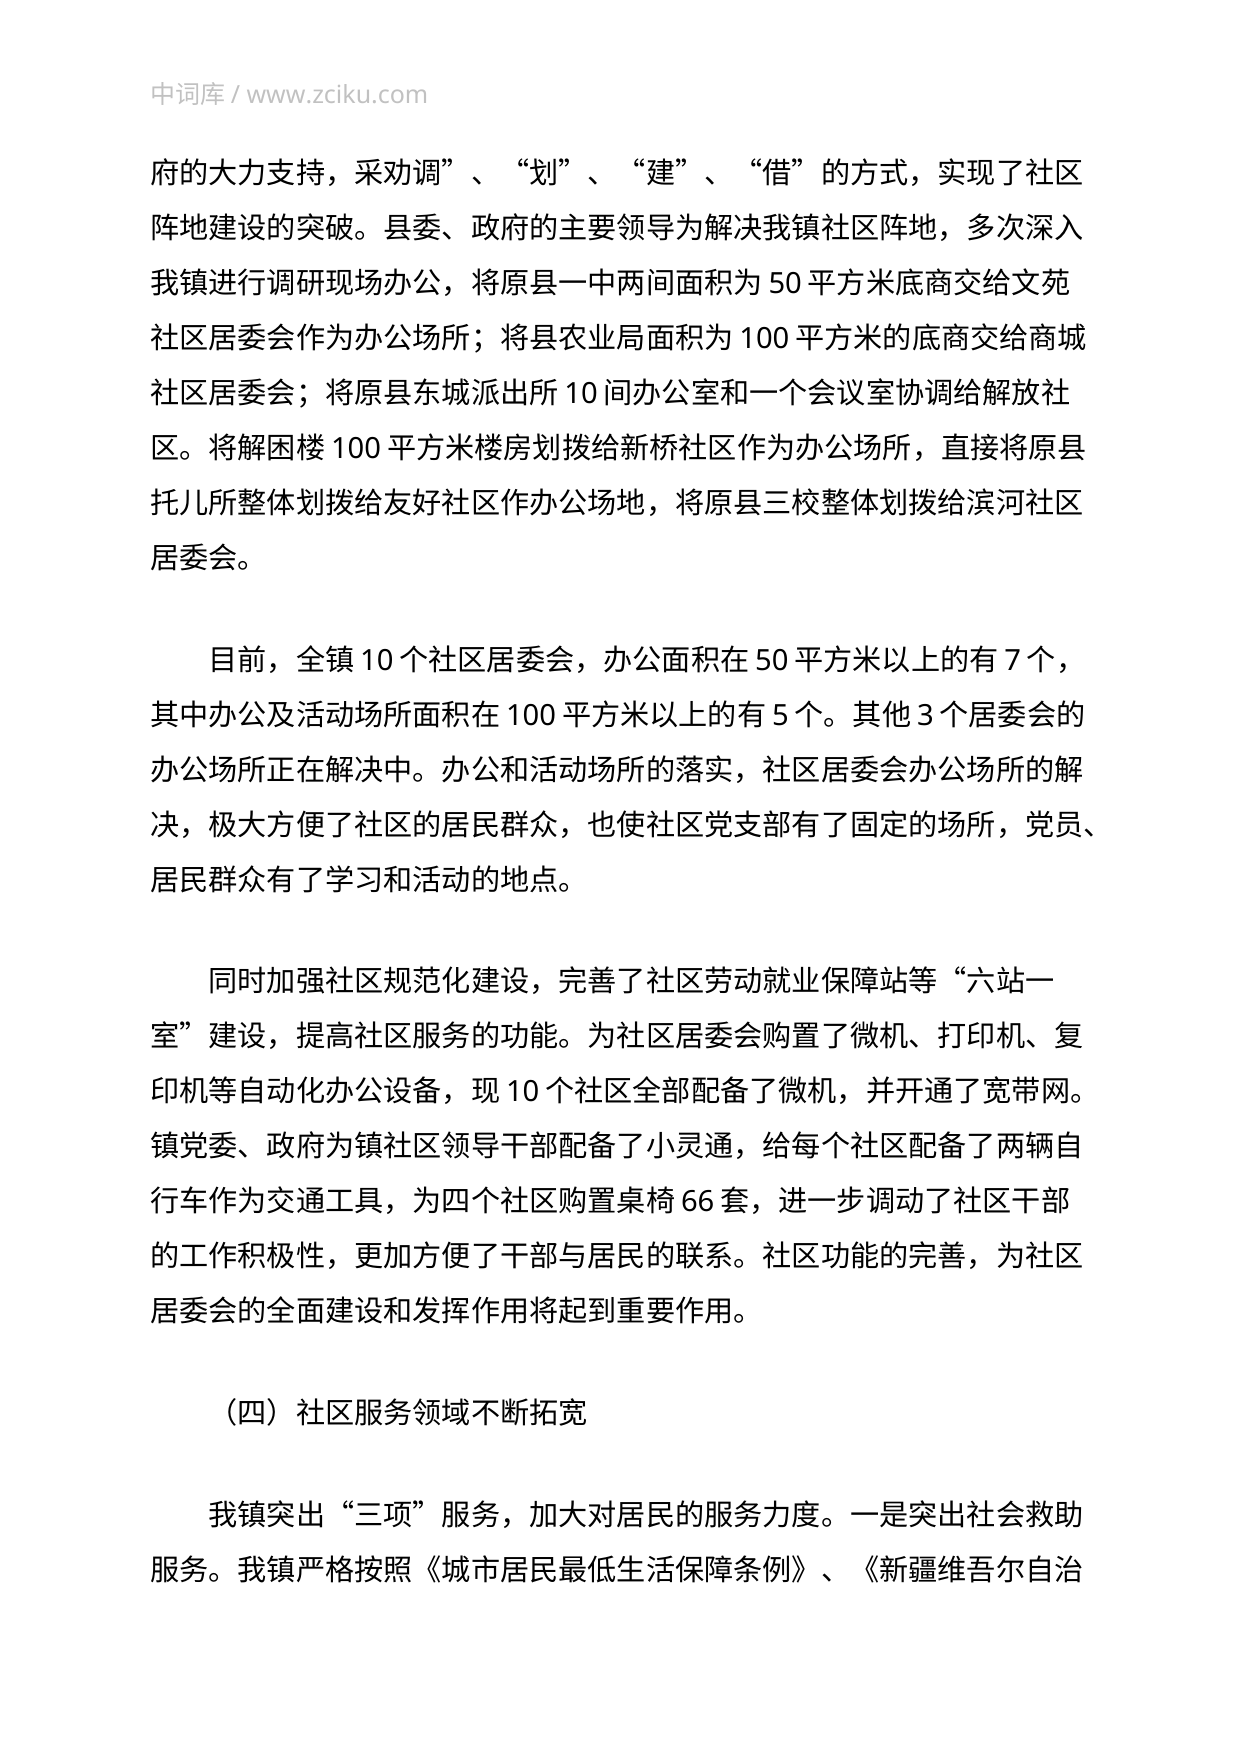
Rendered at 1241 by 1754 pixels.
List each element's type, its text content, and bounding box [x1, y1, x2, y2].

text 同时加强社区规范化建设，完善了社区劳动就业保障站等“六站一室”建设，提高社区服务的功能。为社区居委会购置了微机、打印机、复印机等自动化办公设备，现10个社区全部配备了微机，并开通了宽带网。镇党委、政府为镇社区领导干部配备了小灵通，给每个社区配备了两辆自行车作为交通工具，为四个社区购置桌椅66套，进一步调动了社区干部的工作积极性，更加方便了干部与居民的联系。社区功能的完善，为社区居委会的全面建设和发挥作用将起到重要作用。 [150, 958, 1090, 1330]
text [150, 150, 1090, 577]
text 目前，全镇10个社区居委会，办公面积在50平方米以上的有7个，其中办公及活动场所面积在100平方米以上的有5个。其他3个居委会的办公场所正在解决中。办公和活动场所的落实，社区居委会办公场所的解决，极大方便了社区的居民群众，也使社区党支部有了固定的场所，党员、居民群众有了学习和活动的地点。 [150, 636, 1090, 898]
text （四）社区服务领域不断拓宽 [150, 1389, 1090, 1432]
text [150, 1491, 1090, 1588]
